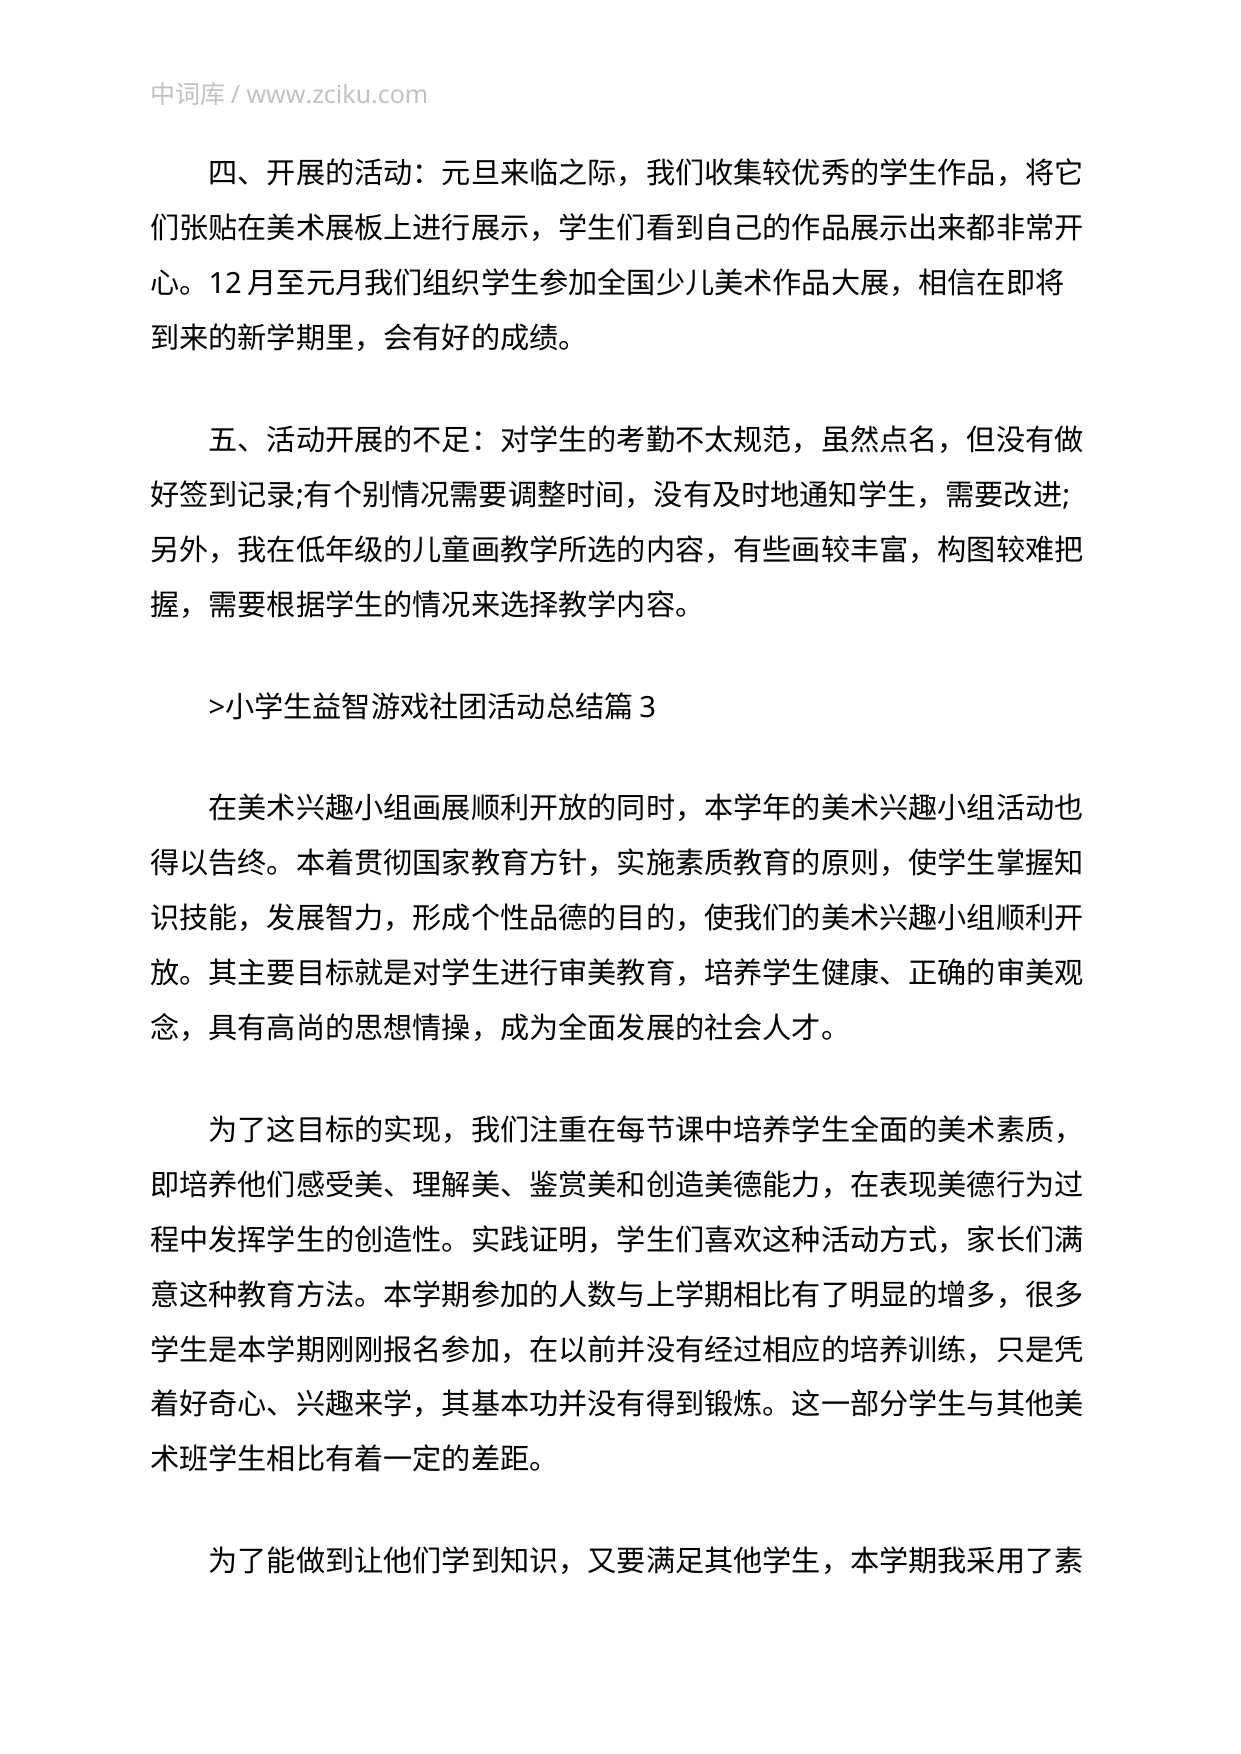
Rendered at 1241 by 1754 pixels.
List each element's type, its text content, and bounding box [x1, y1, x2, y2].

text 四、开展的活动：元旦来临之际，我们收集较优秀的学生作品，将它们张贴在美术展板上进行展示，学生们看到自己的作品展示出来都非常开心。12月至元月我们组织学生参加全国少儿美术作品大展，相信在即将到来的新学期里，会有好的成绩。 [150, 150, 1090, 357]
text 在美术兴趣小组画展顺利开放的同时，本学年的美术兴趣小组活动也得以告终。本着贯彻国家教育方针，实施素质教育的原则，使学生掌握知识技能，发展智力，形成个性品德的目的，使我们的美术兴趣小组顺利开放。其主要目标就是对学生进行审美教育，培养学生健康、正确的审美观念，具有高尚的思想情操，成为全面发展的社会人才。 [150, 785, 1090, 1047]
text >小学生益智游戏社团活动总结篇3 [150, 683, 1090, 726]
text 五、活动开展的不足：对学生的考勤不太规范，虽然点名，但没有做好签到记录;有个别情况需要调整时间，没有及时地通知学生，需要改进;另外，我在低年级的儿童画教学所选的内容，有些画较丰富，构图较难把握，需要根据学生的情况来选择教学内容。 [150, 417, 1090, 624]
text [150, 1538, 1090, 1580]
text 为了这目标的实现，我们注重在每节课中培养学生全面的美术素质，即培养他们感受美、理解美、鉴赏美和创造美德能力，在表现美德行为过程中发挥学生的创造性。实践证明，学生们喜欢这种活动方式，家长们满意这种教育方法。本学期参加的人数与上学期相比有了明显的增多，很多学生是本学期刚刚报名参加，在以前并没有经过相应的培养训练，只是凭着好奇心、兴趣来学，其基本功并没有得到锻炼。这一部分学生与其他美术班学生相比有着一定的差距。 [150, 1106, 1090, 1478]
